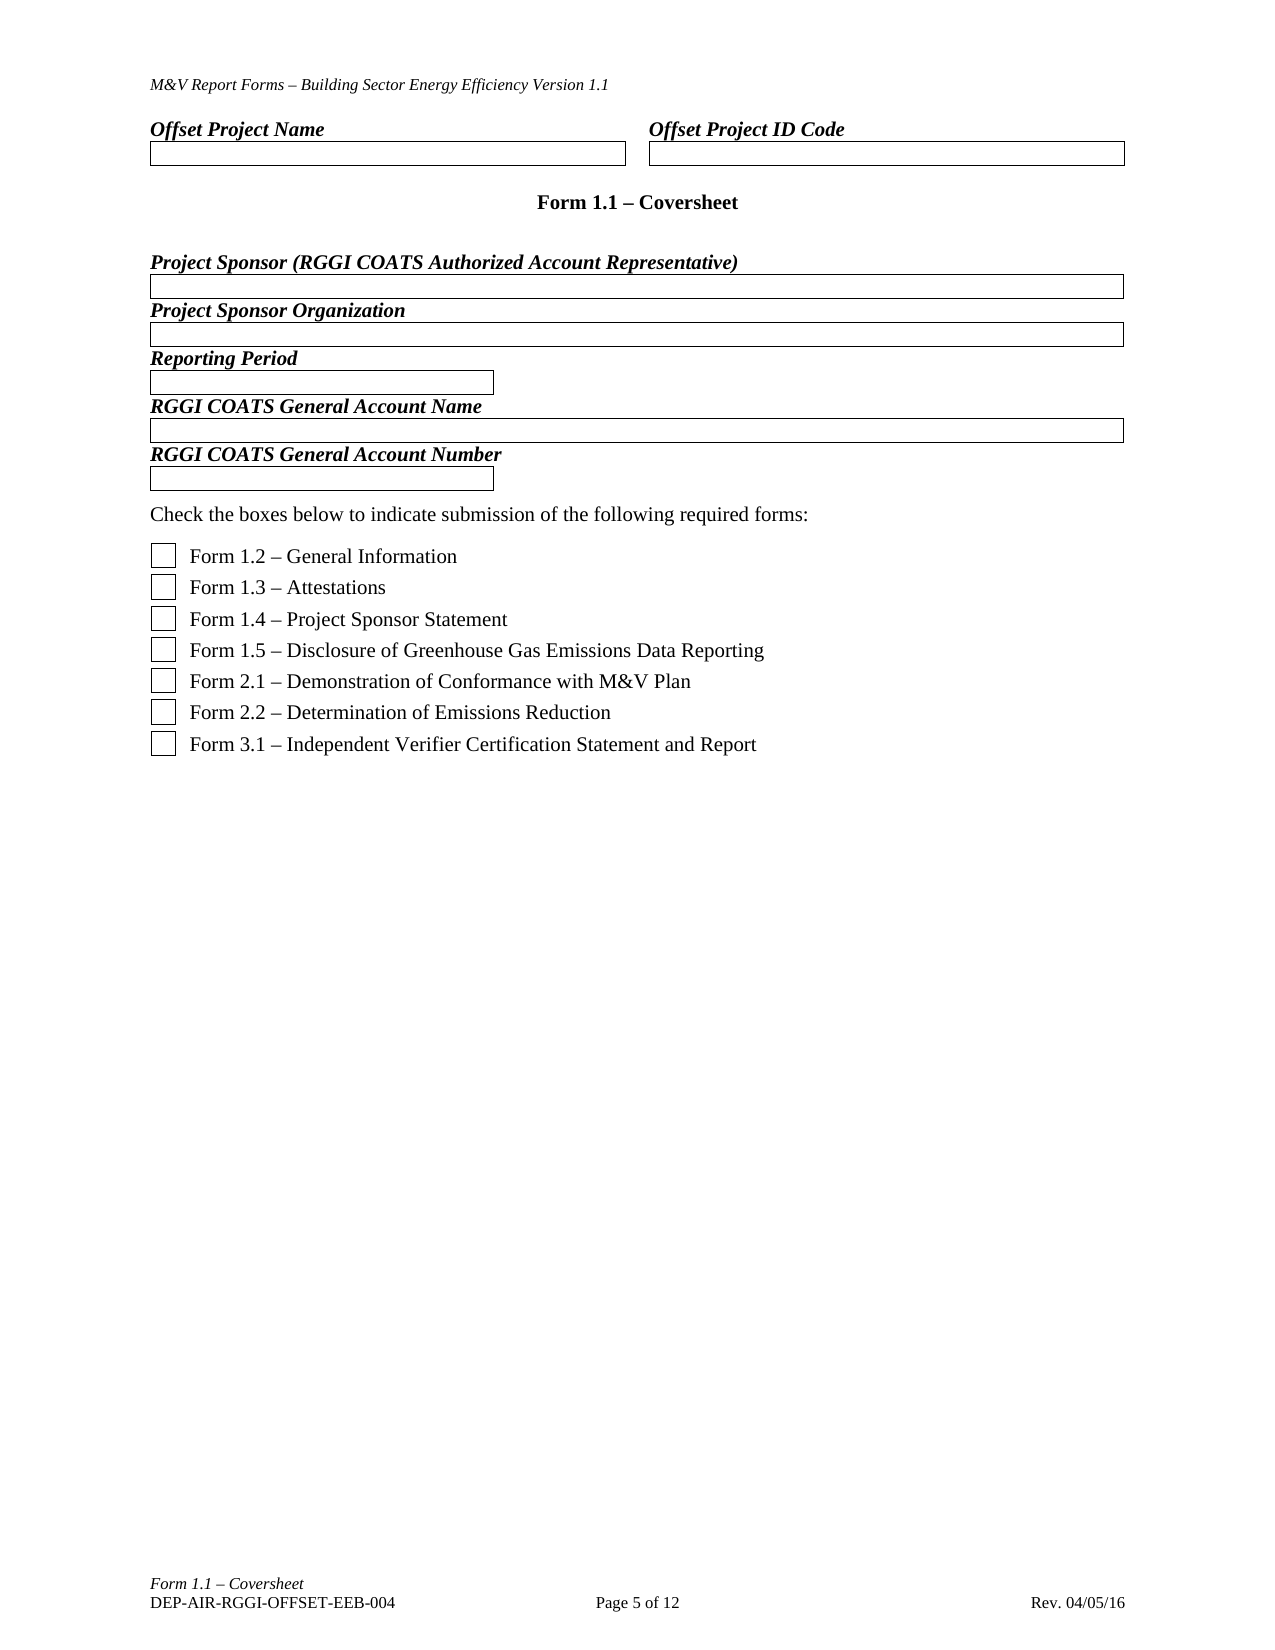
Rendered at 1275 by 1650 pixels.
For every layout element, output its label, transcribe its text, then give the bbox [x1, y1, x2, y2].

table_cell [138, 533, 177, 572]
table_cell Form 2.1 – Demonstration of Conformance with M&V Plan [178, 666, 1136, 697]
table_cell Form 1.5 – Disclosure of Greenhouse Gas Emissions Data Reporting [178, 635, 1136, 666]
table_header Offset Project ID Code [637, 118, 1136, 166]
table_cell [138, 635, 177, 666]
table_cell Form 1.3 – Attestations [178, 572, 1136, 603]
table_header Offset Project Name [138, 118, 637, 166]
table_cell [138, 697, 177, 728]
table_cell Form 1.2 – General Information [178, 533, 1136, 572]
table_cell [138, 604, 177, 635]
table_cell Form 2.2 – Determination of Emissions Reduction [178, 697, 1136, 728]
table_cell Reporting Period [138, 347, 1136, 395]
subtitle Form 1.1 – Coversheet [150, 190, 1125, 214]
table_cell [138, 572, 177, 603]
table_cell Project Sponsor Organization [138, 299, 1136, 347]
table_header Project Sponsor (RGGI COATS Authorized Account Representative) [138, 239, 1136, 299]
table_cell Check the boxes below to indicate submission of the following required forms: [138, 491, 1136, 533]
table_cell [138, 666, 177, 697]
table_cell Form 3.1 – Independent Verifier Certification Statement and Report [178, 729, 1136, 760]
table_cell Form 1.4 – Project Sponsor Statement [178, 604, 1136, 635]
table_cell RGGI COATS General Account Number [138, 443, 1136, 491]
table_cell [138, 729, 177, 760]
table_cell RGGI COATS General Account Name [138, 395, 1136, 443]
